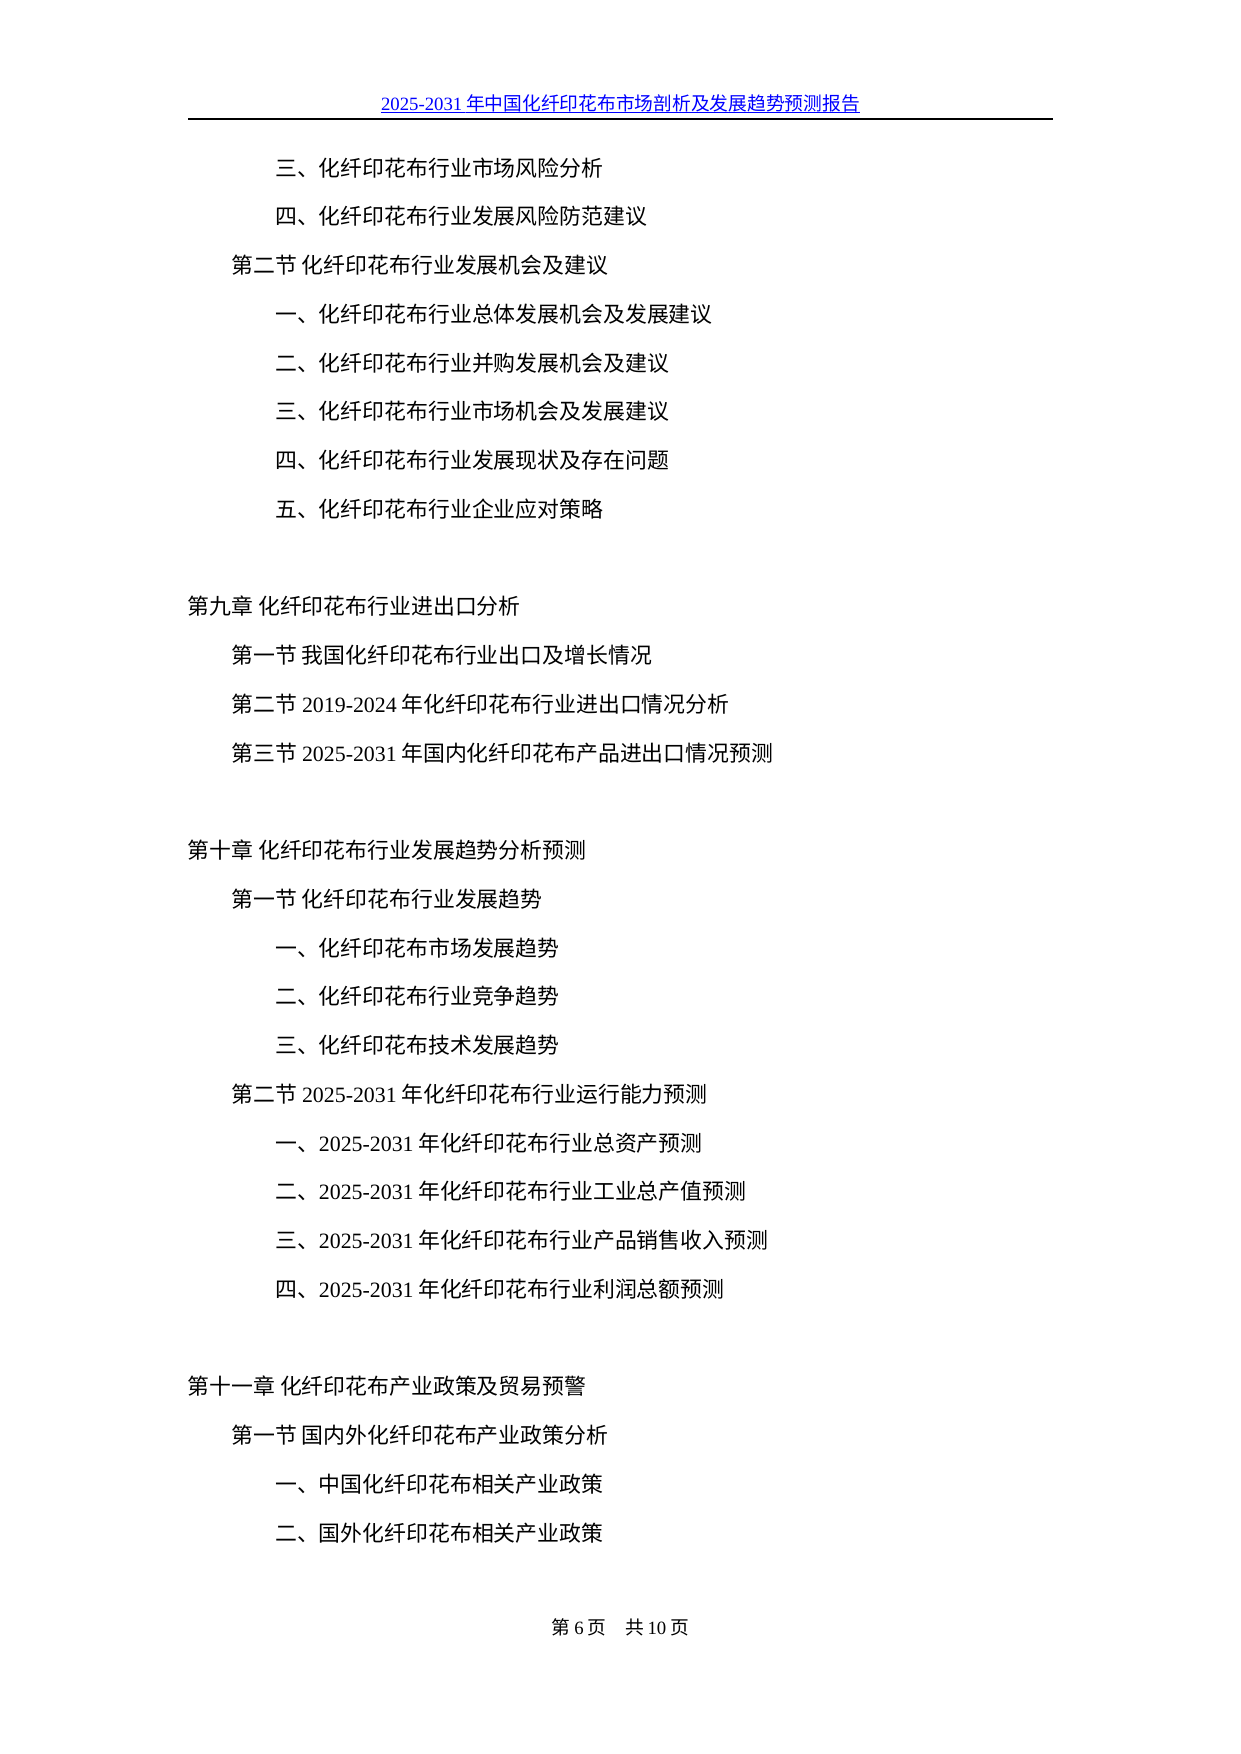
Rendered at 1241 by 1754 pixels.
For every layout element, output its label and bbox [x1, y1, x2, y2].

text [187, 150, 1053, 1548]
